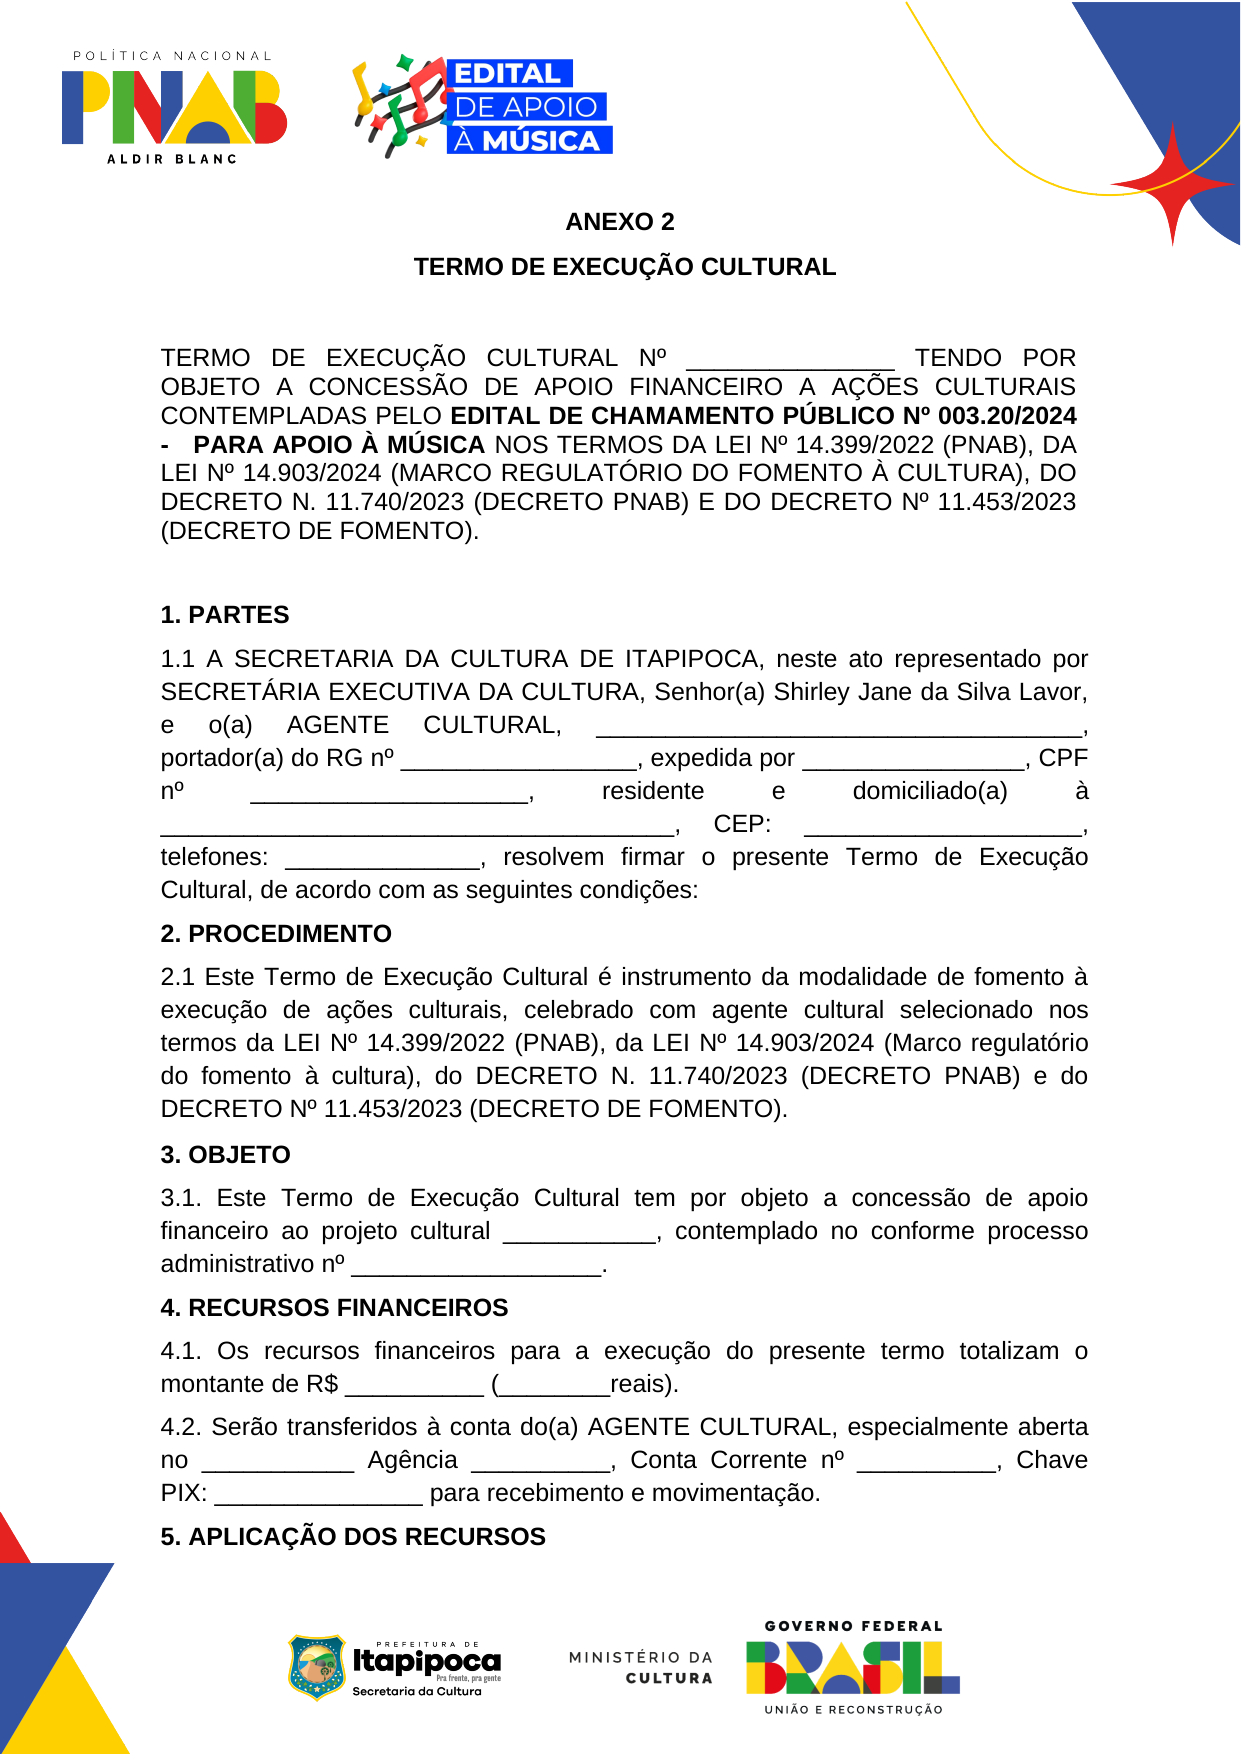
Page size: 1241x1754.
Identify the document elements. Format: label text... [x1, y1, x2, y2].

text 1.1 A SECRETARIA DA CULTURA DE ITAPIPOCA, neste ato representado por SECRETÁRIA EXECUTIVA DA CULTURA, Senhor(a) Shirley Jane da Silva Lavor, e o(a) AGENTE CULTURAL, ___________________________________, portador(a) do RG nº _________________, expedida por ________________, CPF nº ____________________, residente e domiciliado(a) à _____________________________________, CEP: ____________________, telefones: ______________, resolvem firmar o presente Termo de Execução Cultural, de acordo com as seguintes condições: [160, 644, 1090, 904]
text 2.1 Este Termo de Execução Cultural é instrumento da modalidade de fomento à execução de ações culturais, celebrado com agente cultural selecionado nos termos da LEI Nº 14.399/2022 (PNAB), da LEI Nº 14.903/2024 (Marco regulatório do fomento à cultura), do DECRETO N. 11.740/2023 (DECRETO PNAB) e do DECRETO Nº 11.453/2023 (DECRETO DE FOMENTO). [160, 962, 1090, 1123]
text TERMO DE EXECUÇÃO CULTURAL [160, 252, 1090, 281]
text 3. OBJETO [160, 1139, 1090, 1168]
text 4.2. Serão transferidos à conta do(a) AGENTE CULTURAL, especialmente aberta no ___________ Agência __________, Conta Corrente nº __________, Chave PIX: _______________ para recebimento e movimentação. [160, 1412, 1090, 1507]
text 2. PROCEDIMENTO [160, 918, 1090, 947]
text 4. RECURSOS FINANCEIROS [160, 1292, 1090, 1321]
picture [0, 1, 1241, 1754]
text 1. PARTES [160, 601, 1090, 629]
text ANEXO 2 [150, 207, 1090, 236]
text 5. APLICAÇÃO DOS RECURSOS [160, 1522, 1090, 1551]
text TERMO DE EXECUÇÃO CULTURAL Nº _______________ TENDO POR OBJETO A CONCESSÃO DE APOIO FINANCEIRO A AÇÕES CULTURAIS CONTEMPLADAS PELO EDITAL DE CHAMAMENTO PÚBLICO Nº 003.20/2024 - PARA APOIO À MÚSICA NOS TERMOS DA LEI Nº 14.399/2022 (PNAB), DA LEI Nº 14.903/2024 (MARCO REGULATÓRIO DO FOMENTO À CULTURA), DO DECRETO N. 11.740/2023 (DECRETO PNAB) E DO DECRETO Nº 11.453/2023 (DECRETO DE FOMENTO). [160, 343, 1078, 544]
text 4.1. Os recursos financeiros para a execução do presente termo totalizam o montante de R$ __________ (________reais). [160, 1336, 1090, 1398]
text 3.1. Este Termo de Execução Cultural tem por objeto a concessão de apoio financeiro ao projeto cultural ___________, contemplado no conforme processo administrativo nº __________________. [160, 1183, 1090, 1278]
